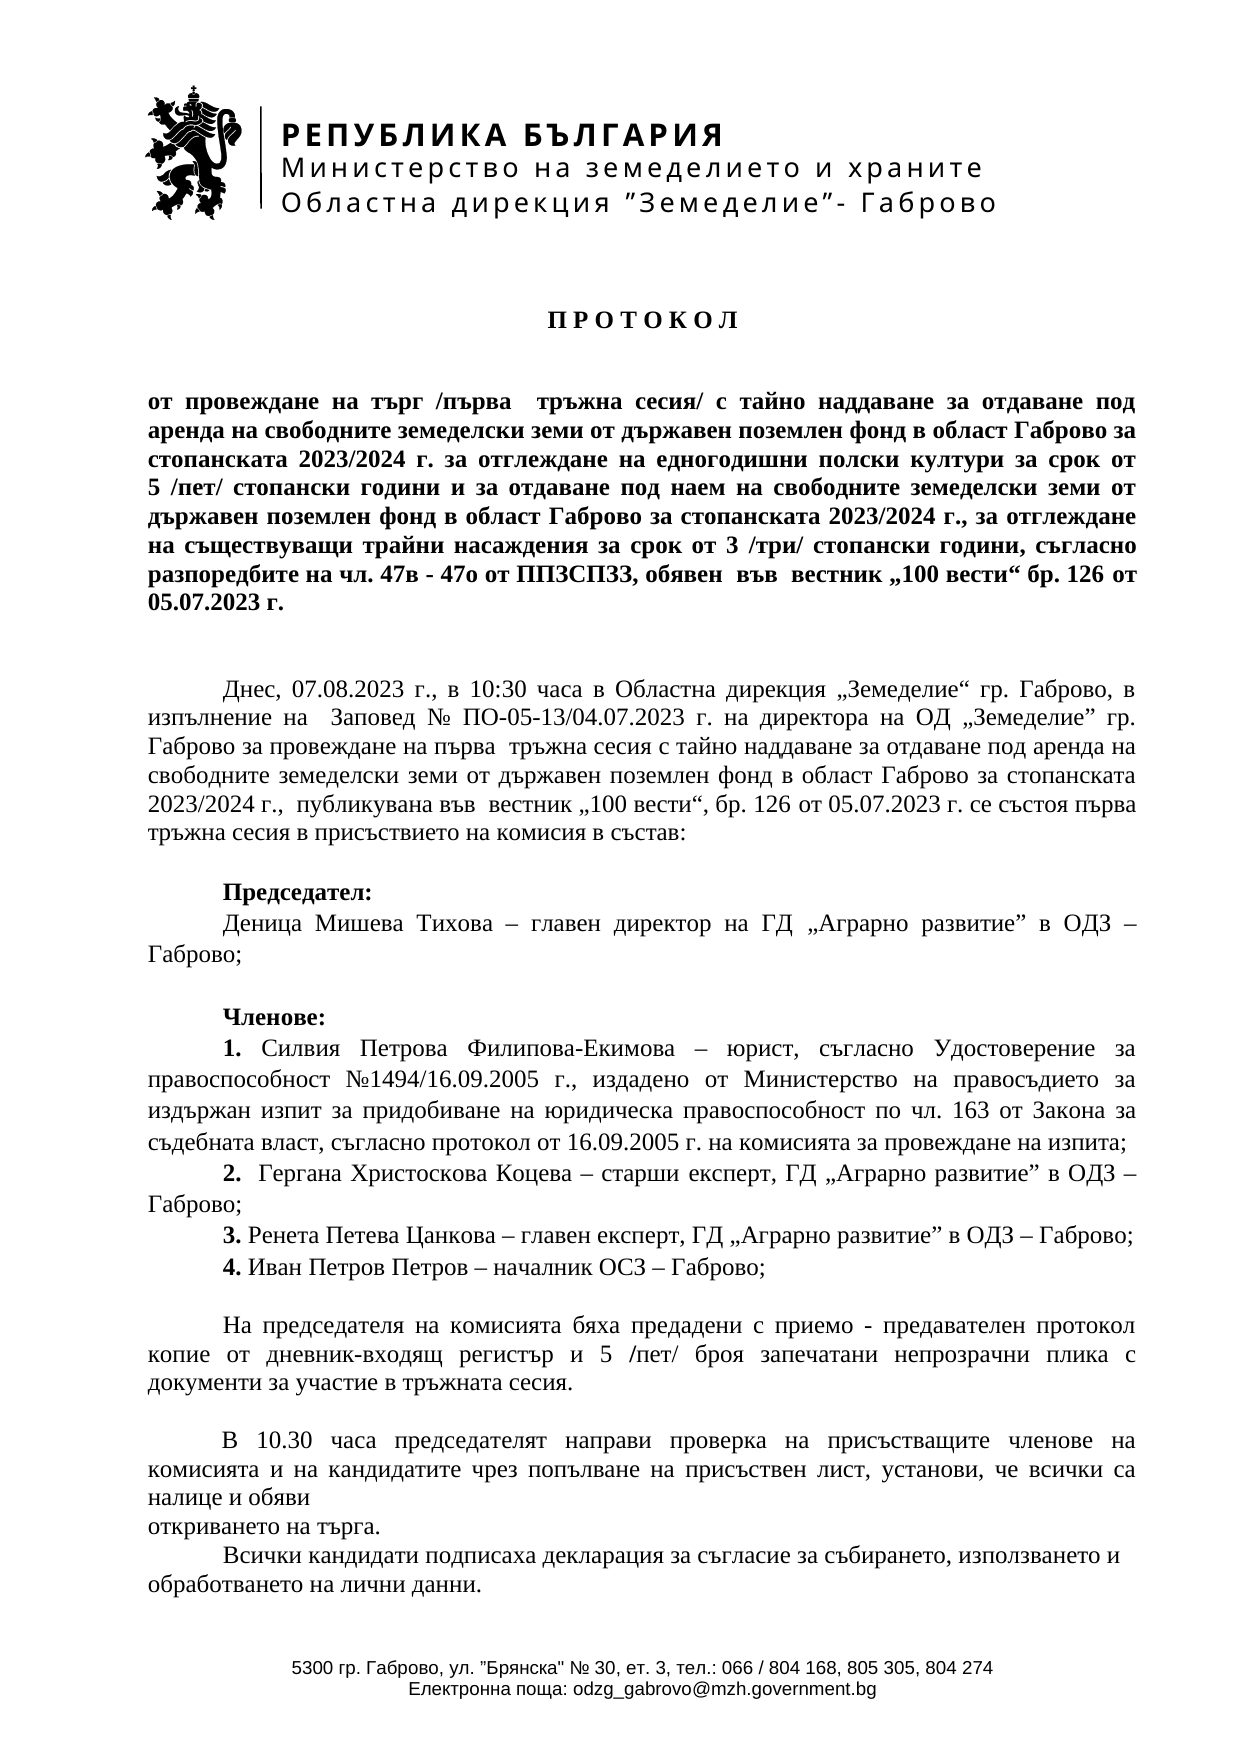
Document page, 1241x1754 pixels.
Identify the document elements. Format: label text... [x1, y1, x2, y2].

text П Р О Т О К О Л [148, 305, 1137, 333]
text Всички кандидати подписаха декларация за съгласие за събирането, използването и [148, 1540, 1137, 1569]
text 2. Гергана Христоскова Коцева – старши експерт, ГД „Аграрно развитие” в ОДЗ – Габрово; [148, 1156, 1137, 1219]
text В 10.30 часа председателят направи проверка на присъстващите членове на комисията и на кандидатите чрез попълване на присъствен лист, установи, че всички са налице и обяви [148, 1425, 1137, 1511]
text 4. Иван Петров Петров – началник ОСЗ – Габрово; [148, 1250, 1137, 1281]
text 1. Силвия Петрова Филипова-Екимова – юрист, съгласно Удостоверение за правоспособност №1494/16.09.2005 г., издадено от Министерство на правосъдието за издържан изпит за придобиване на юридическа правоспособност по чл. 163 от Закона за съдебната власт, съгласно протокол от 16.09.2005 г. на комисията за провеждане на изпита; [148, 1031, 1137, 1156]
text Днес, 07.08.2023 г., в 10:30 часа в Областна дирекция „Земеделие“ гр. Габрово, в изпълнение на Заповед № ПО-05-13/04.07.2023 г. на директора на ОД „Земеделие” гр. Габрово за провеждане на първа тръжна сесия с тайно наддаване за отдаване под аренда на свободните земеделски земи от държавен поземлен фонд в област Габрово за стопанската 2023/2024 г., публикувана във вестник „100 вести“, бр. 126 от 05.07.2023 г. се състоя първа тръжна сесия в присъствието на комисия в състав: [148, 674, 1137, 846]
text от провеждане на търг /първа тръжна сесия/ с тайно наддаване за отдаване под аренда на свободните земеделски земи от държавен поземлен фонд в област Габрово за стопанската 2023/2024 г. за отглеждане на едногодишни полски култури за срок от 5 /пет/ стопански години и за отдаване под наем на свободните земеделски земи от държавен поземлен фонд в област Габрово за стопанската 2023/2024 г., за отглеждане на съществуващи трайни насаждения за срок от 3 /три/ стопански години, съгласно разпоредбите на чл. 47в - 47о от ППЗСПЗЗ, обявен във вестник „100 вести“ бр. 126 от 05.07.2023 г. [148, 386, 1137, 616]
text На председателя на комисията бяха предадени с приемо - предавателен протокол копие от дневник-входящ регистър и 5 /пет/ броя запечатани непрозрачни плика с документи за участие в тръжната сесия. [148, 1310, 1137, 1396]
text 3. Ренета Петева Цанкова – главен експерт, ГД „Аграрно развитие” в ОДЗ – Габрово; [148, 1219, 1137, 1250]
text Деница Мишева Тихова – главен директор на ГД „Аграрно развитие” в ОДЗ – Габрово; [148, 906, 1137, 969]
text откриването на търга. [148, 1511, 1137, 1540]
text Членове: [148, 1000, 1137, 1031]
text обработването на лични данни. [148, 1569, 1137, 1597]
text Председател: [148, 875, 1137, 906]
